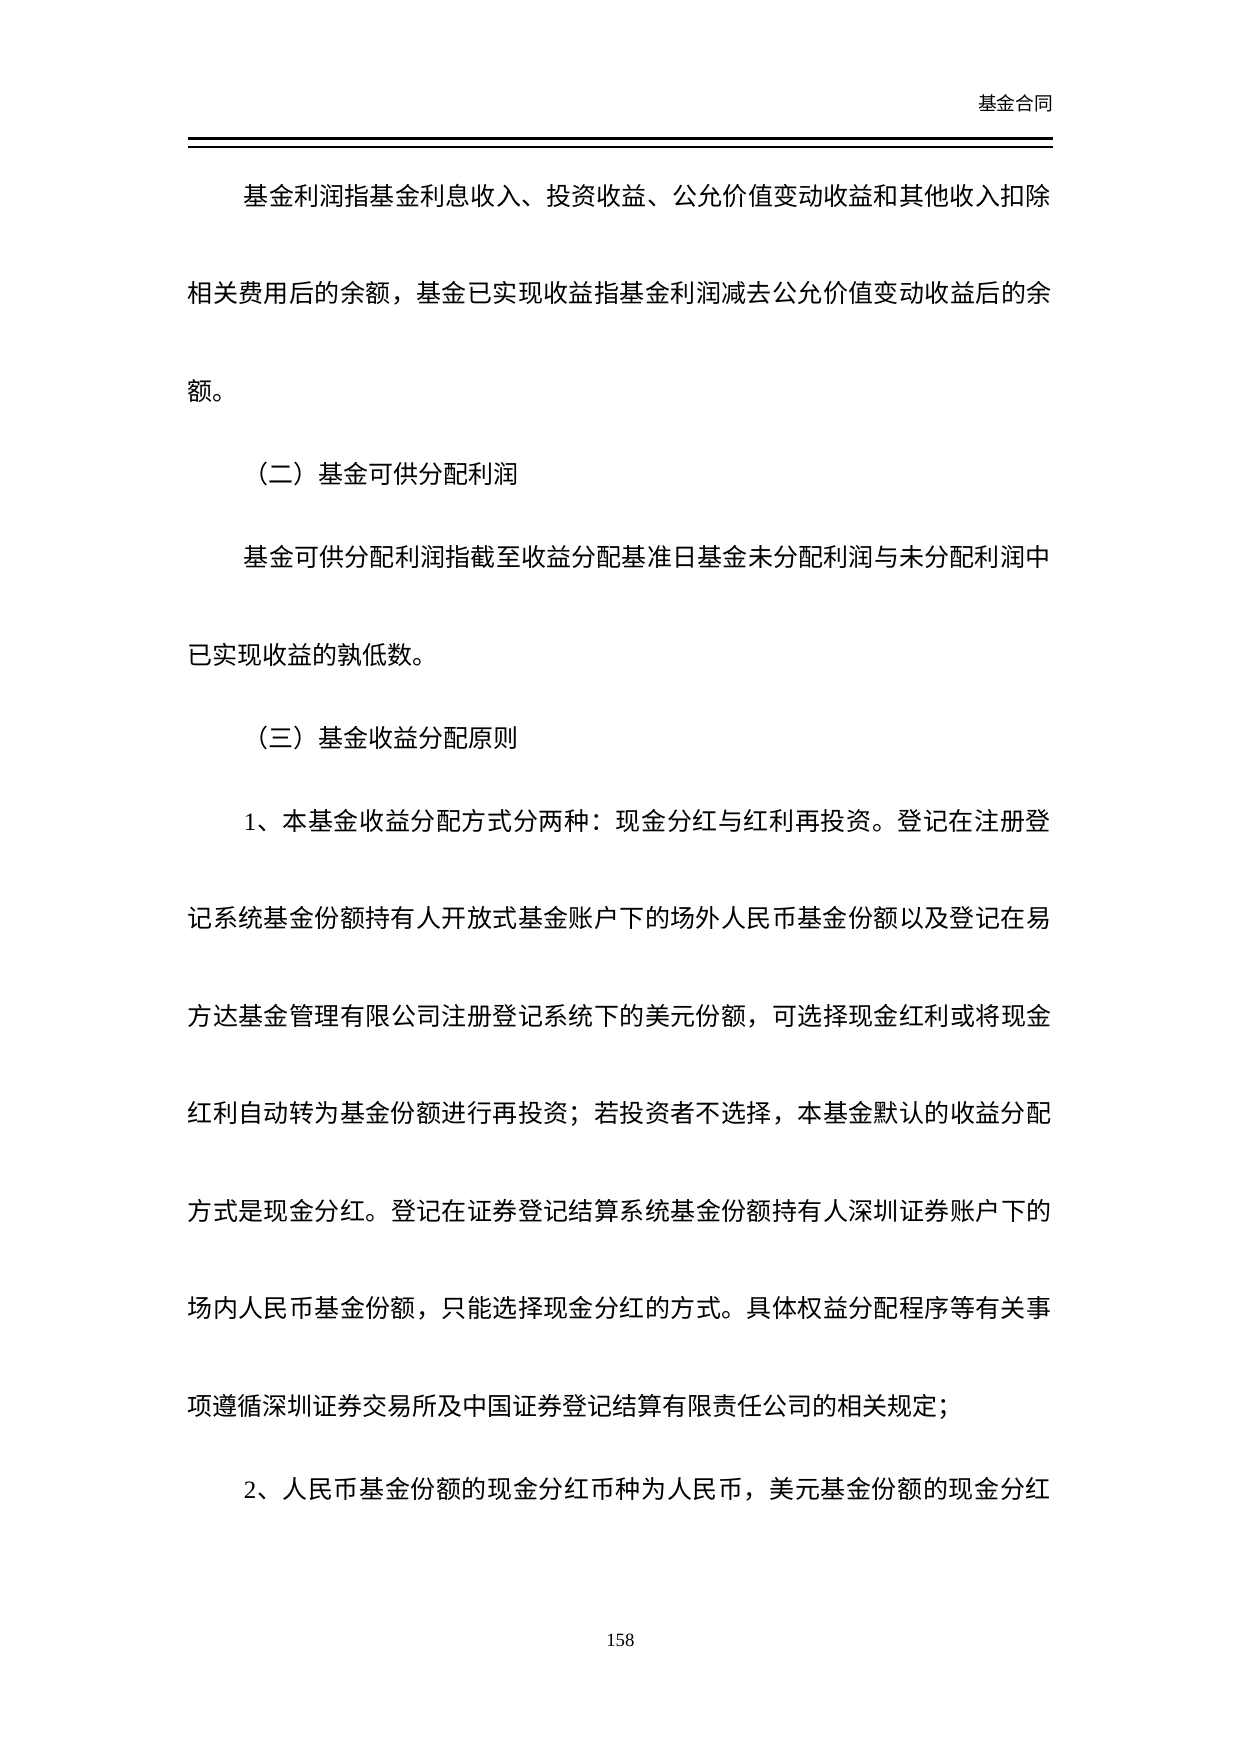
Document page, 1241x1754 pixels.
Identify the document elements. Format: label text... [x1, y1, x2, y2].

text 基金可供分配利润指截至收益分配基准日基金未分配利润与未分配利润中已实现收益的孰低数。 [187, 523, 1053, 686]
text 基金利润指基金利息收入、投资收益、公允价值变动收益和其他收入扣除相关费用后的余额，基金已实现收益指基金利润减去公允价值变动收益后的余额。 [187, 162, 1053, 422]
text 1、本基金收益分配方式分两种：现金分红与红利再投资。登记在注册登记系统基金份额持有人开放式基金账户下的场外人民币基金份额以及登记在易方达基金管理有限公司注册登记系统下的美元份额，可选择现金红利或将现金红利自动转为基金份额进行再投资；若投资者不选择，本基金默认的收益分配方式是现金分红。登记在证券登记结算系统基金份额持有人深圳证券账户下的场内人民币基金份额，只能选择现金分红的方式。具体权益分配程序等有关事项遵循深圳证券交易所及中国证券登记结算有限责任公司的相关规定； [187, 787, 1053, 1437]
text （三）基金收益分配原则 [187, 704, 1053, 769]
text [187, 1455, 1053, 1520]
text （二）基金可供分配利润 [187, 440, 1053, 505]
